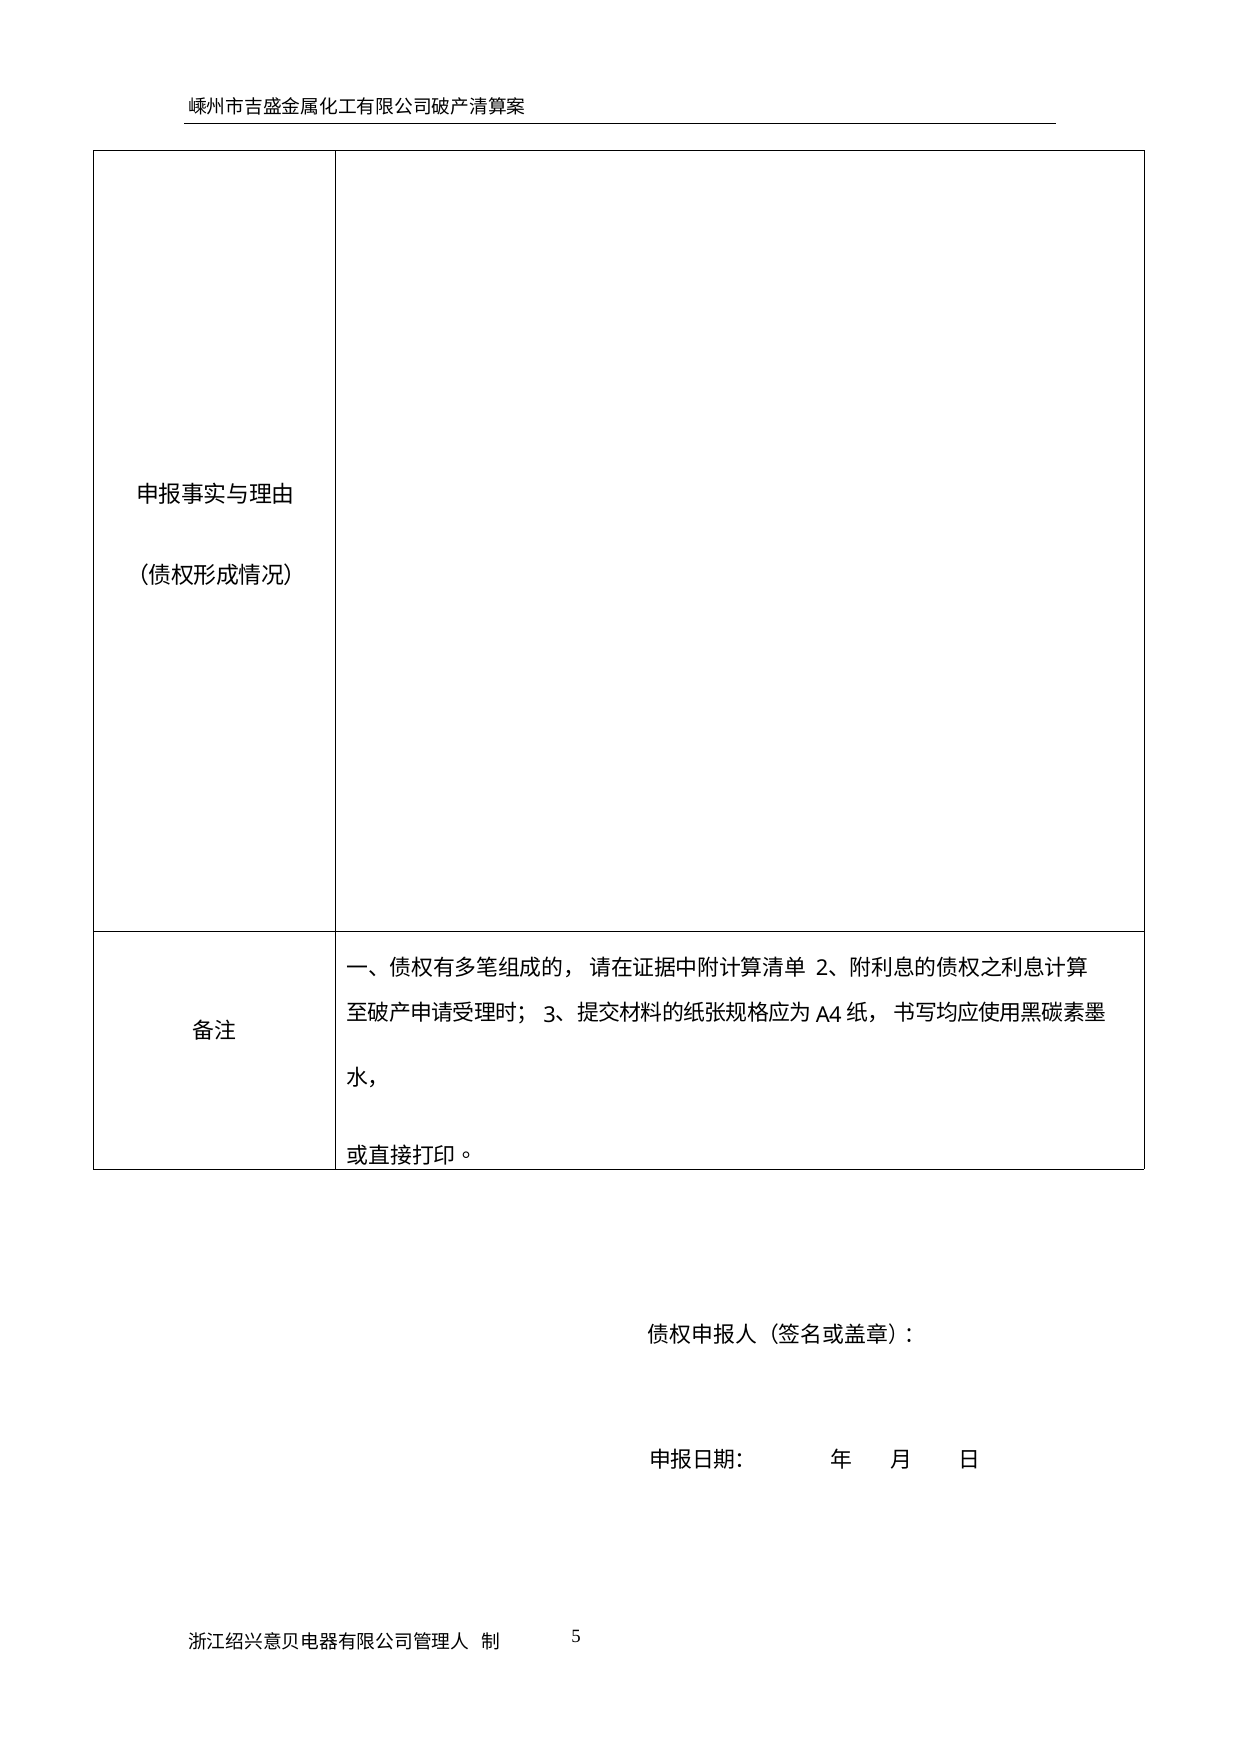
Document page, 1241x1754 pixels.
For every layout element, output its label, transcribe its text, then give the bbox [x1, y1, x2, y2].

text 债权申报人（签名或盖章）： [647, 1322, 1145, 1347]
text 申报日期： 年 月 日 [649, 1447, 1145, 1472]
table_cell 备注 [94, 932, 335, 1169]
table_header [336, 151, 1144, 931]
table_header 申报事实与理由 （债权形成情况） [94, 151, 335, 931]
table_cell 一、债权有多笔组成的， 请在证据中附计算清单 2、附利息的债权之利息计算 至破产申请受理时； 3、提交材料的纸张规格应为 A4纸， 书写均应使用黑碳素墨水， 或直接打印。 [336, 932, 1144, 1169]
